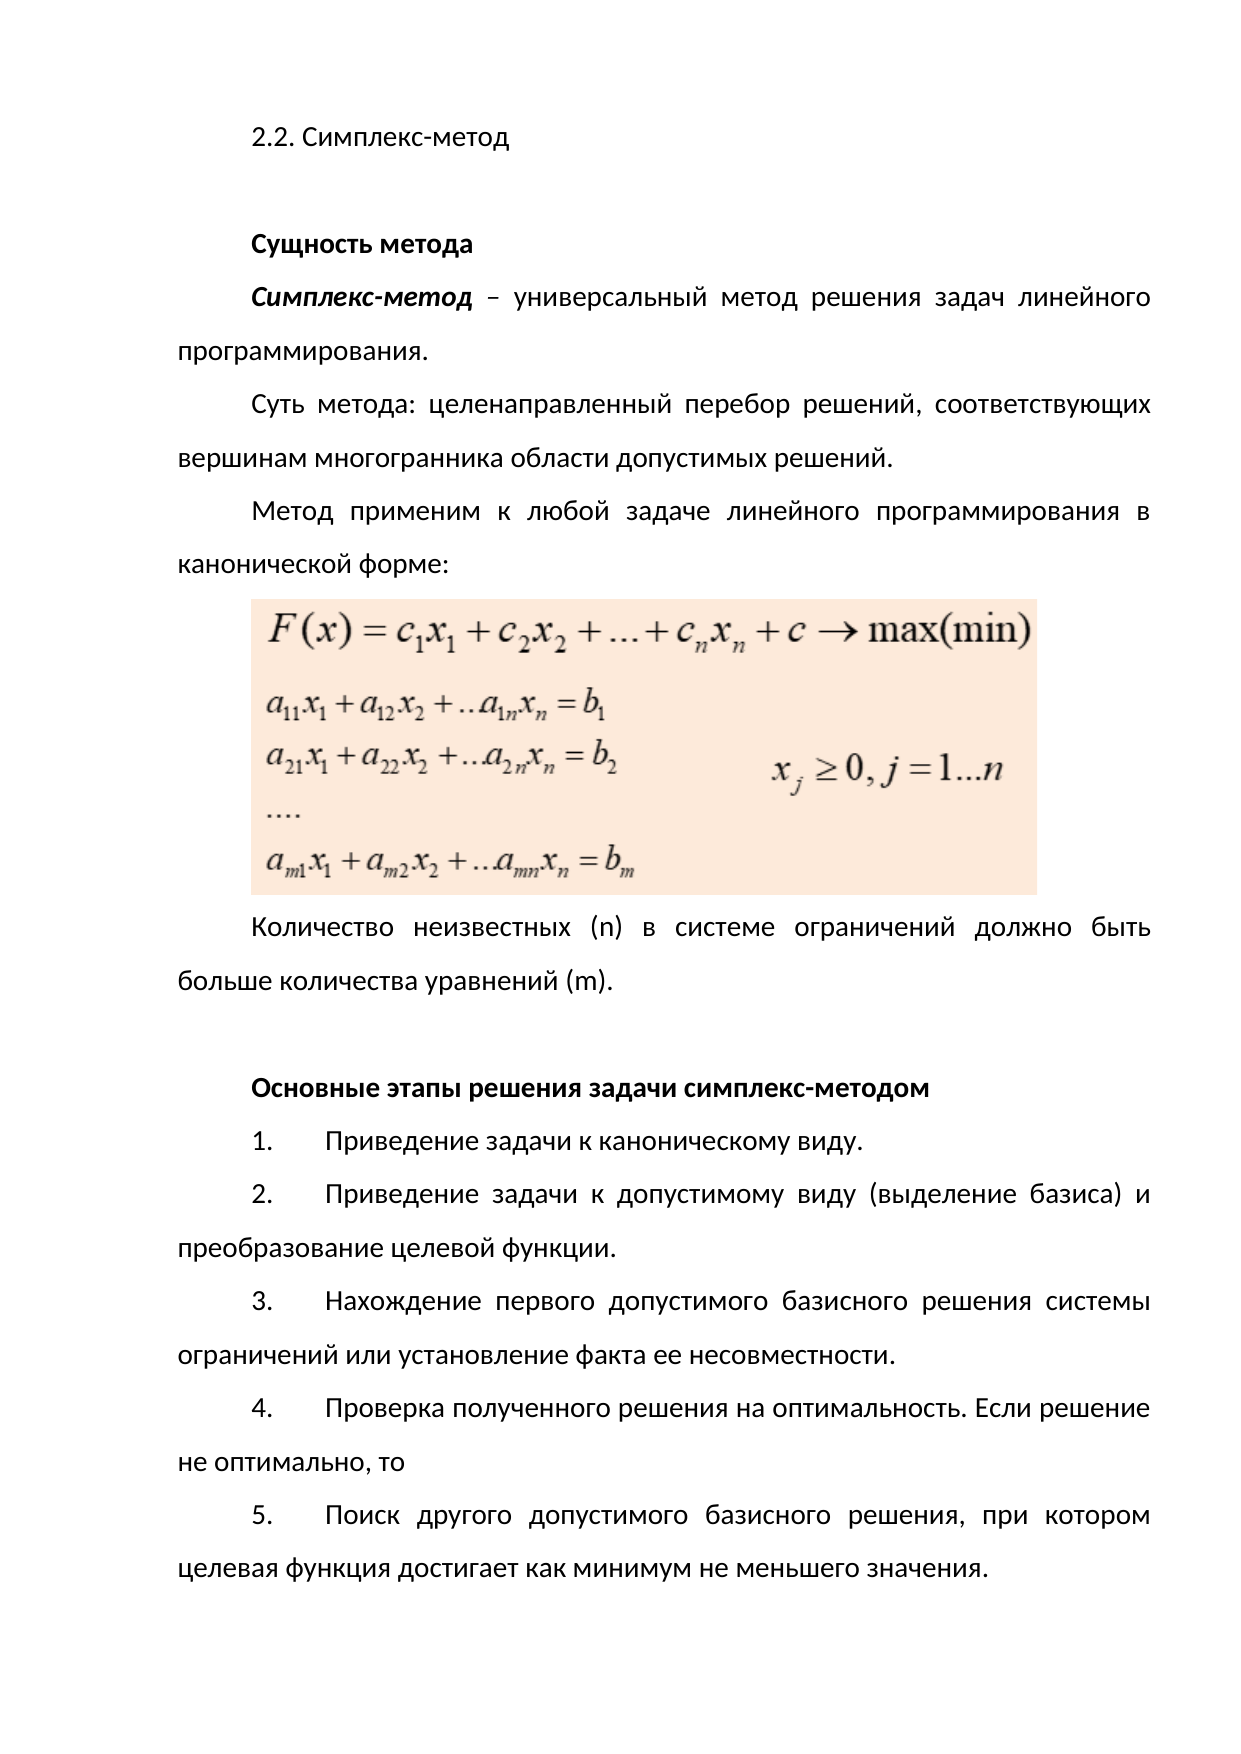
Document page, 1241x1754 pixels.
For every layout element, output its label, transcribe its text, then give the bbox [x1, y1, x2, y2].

text Метод применим к любой задаче линейного программирования в канонической форме: [177, 492, 1152, 581]
picture [251, 599, 1038, 895]
text 2.2. Симплекс-метод [177, 118, 1152, 154]
list Приведение задачи к каноническому виду. [177, 1122, 1152, 1158]
text Основные этапы решения задачи симплекс-методом [177, 1069, 1152, 1104]
text Симплекс-метод – универсальный метод решения задач линейного программирования. [177, 278, 1152, 367]
text Количество неизвестных (n) в системе ограничений должно быть больше количества уравнений (m). [177, 908, 1152, 997]
text Сущность метода [177, 225, 1152, 261]
list Нахождение первого допустимого базисного решения системы ограничений или установление факта ее несовместности. [177, 1282, 1152, 1371]
list Поиск другого допустимого базисного решения, при котором целевая функция достигает как минимум не меньшего значения. [177, 1496, 1152, 1585]
list Проверка полученного решения на оптимальность. Если решение не оптимально, то [177, 1389, 1152, 1478]
text Суть метода: целенаправленный перебор решений, соответствующих вершинам многогранника области допустимых решений. [177, 385, 1152, 474]
list Приведение задачи к допустимому виду (выделение базиса) и преобразование целевой функции. [177, 1176, 1152, 1264]
